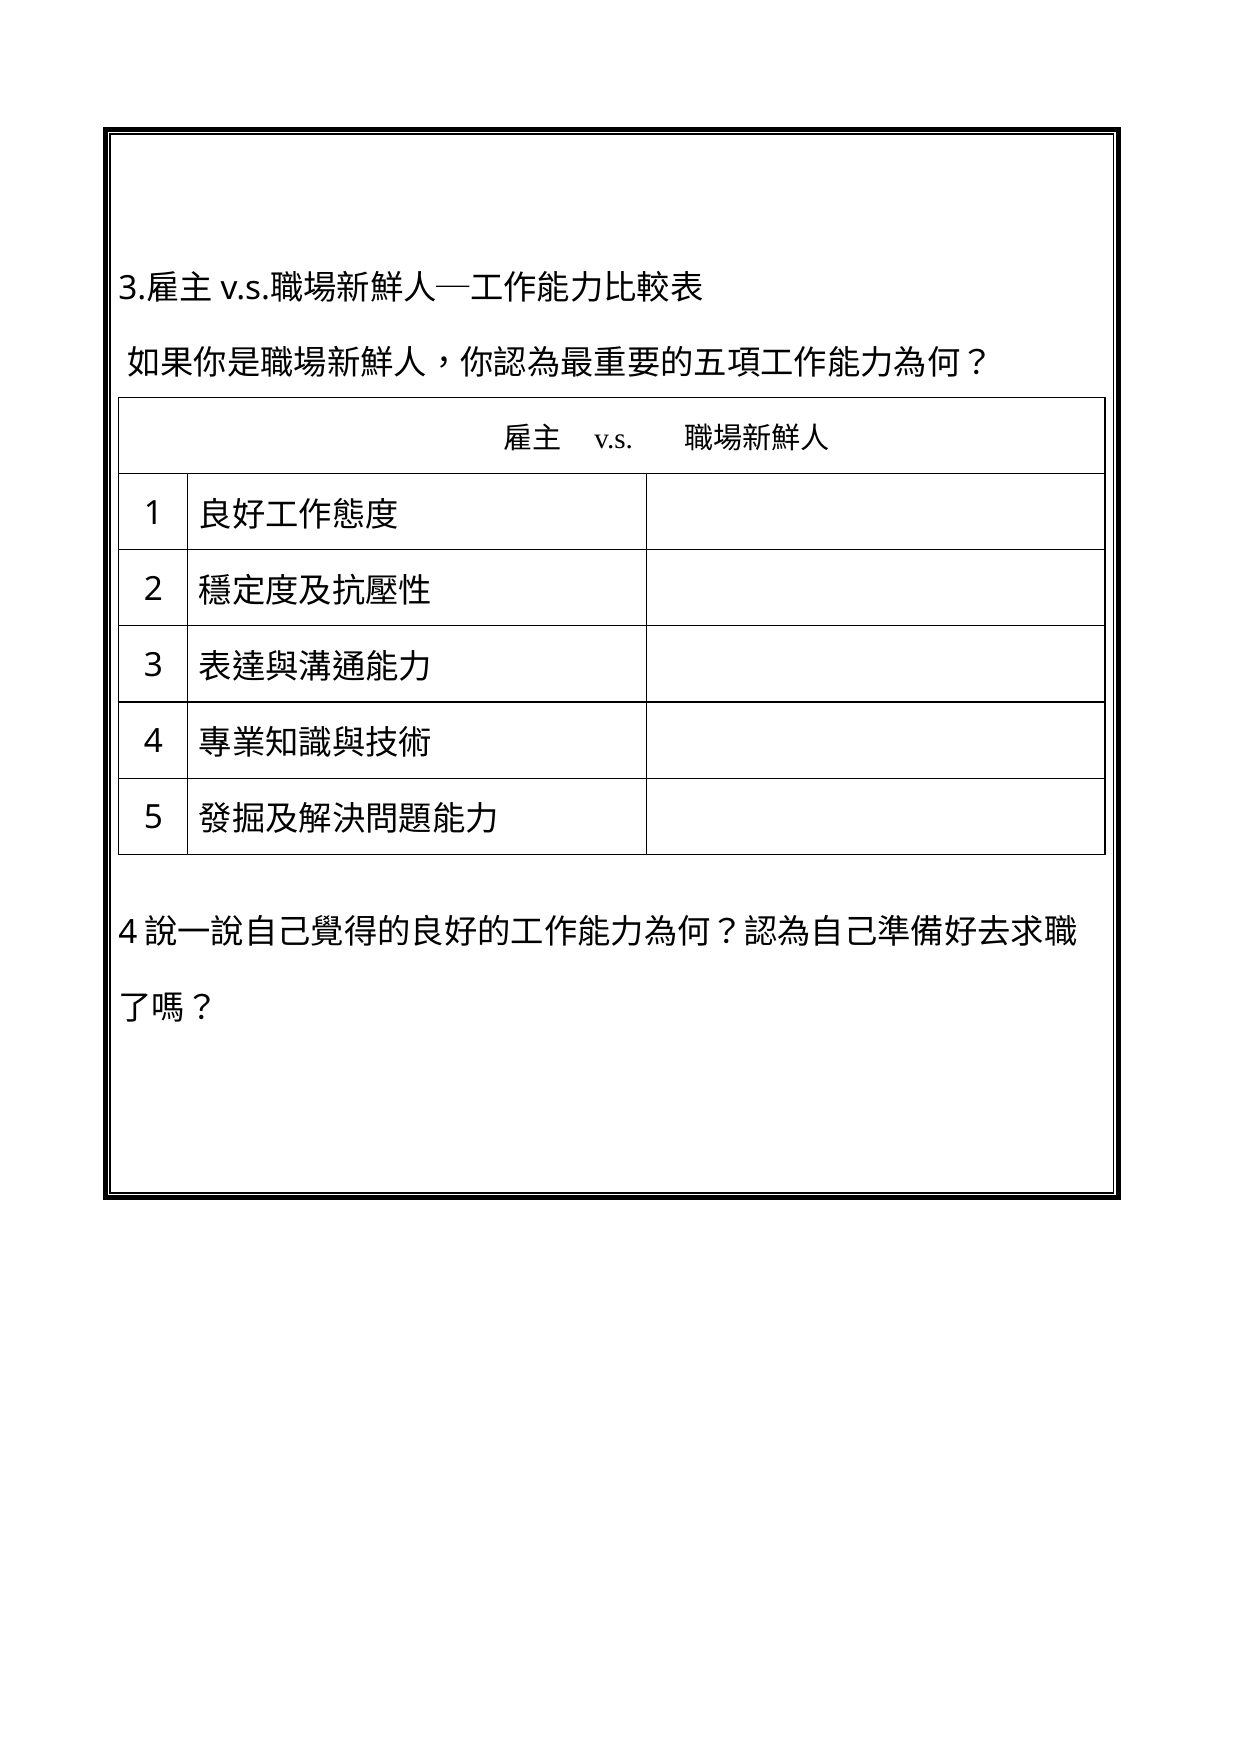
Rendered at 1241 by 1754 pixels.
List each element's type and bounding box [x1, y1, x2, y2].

table_header [111, 135, 1113, 1192]
